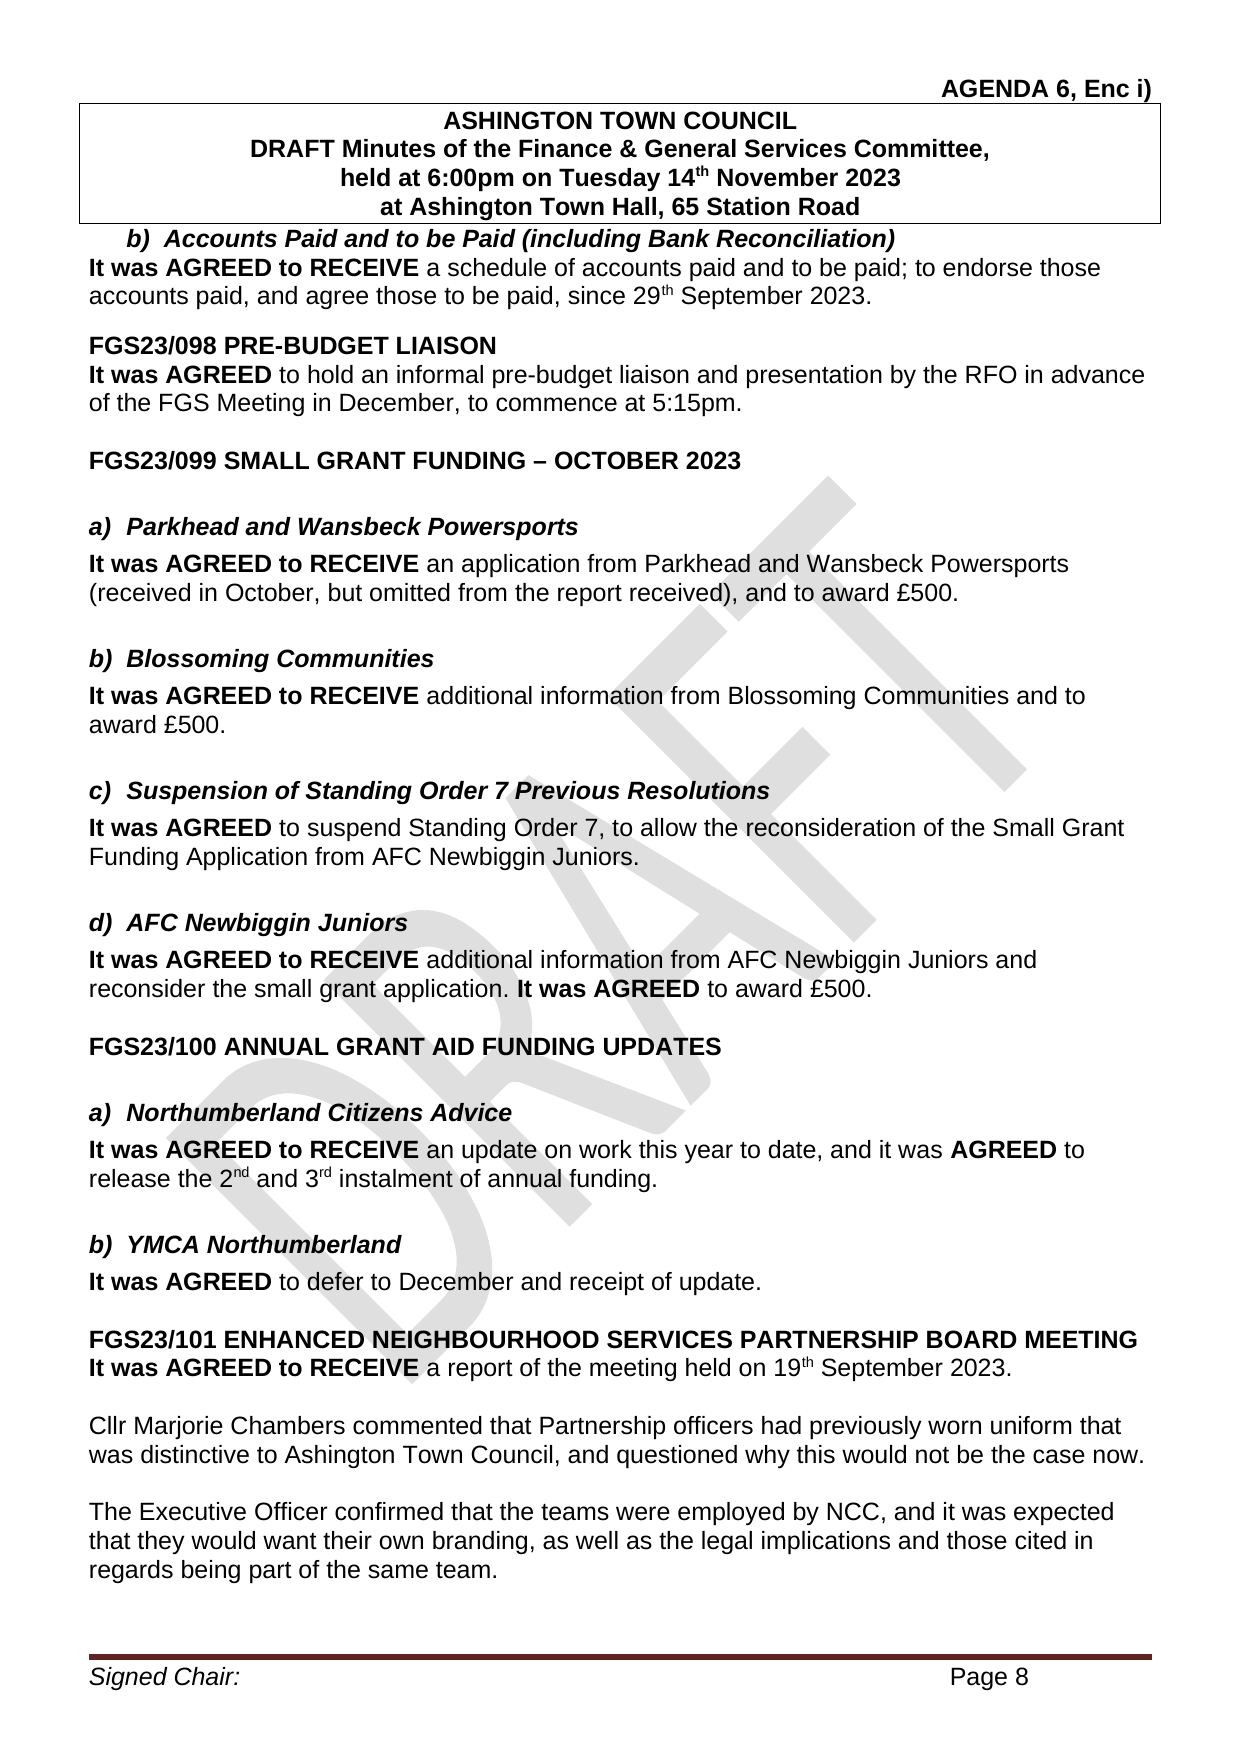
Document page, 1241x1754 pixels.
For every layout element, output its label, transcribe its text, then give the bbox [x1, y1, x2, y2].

text FGS23/100 ANNUAL GRANT AID FUNDING UPDATES [89, 1032, 1152, 1061]
text It was AGREED to RECEIVE a report of the meeting held on 19th September 2023. [89, 1353, 1152, 1382]
text It was AGREED to RECEIVE a schedule of accounts paid and to be paid; to endorse those accounts paid, and agree those to be paid, since 29th September 2023. [89, 253, 1152, 310]
text It was AGREED to RECEIVE additional information from Blossoming Communities and to award £500. [89, 681, 1152, 739]
subtitle Northumberland Citizens Advice [89, 1098, 1152, 1127]
subtitle Suspension of Standing Order 7 Previous Resolutions [89, 776, 1152, 805]
subtitle FGS23/099 SMALL GRANT FUNDING – OCTOBER 2023 [89, 446, 1152, 475]
subtitle Blossoming Communities [89, 644, 1152, 673]
text It was AGREED to hold an informal pre-budget liaison and presentation by the RFO in advance of the FGS Meeting in December, to commence at 5:15pm. [89, 360, 1152, 417]
text Cllr Marjorie Chambers commented that Partnership officers had previously worn uniform that was distinctive to Ashington Town Council, and questioned why this would not be the case now. [89, 1411, 1152, 1468]
subtitle Parkhead and Wansbeck Powersports [89, 512, 1152, 541]
subtitle YMCA Northumberland [89, 1230, 1152, 1259]
text It was AGREED to defer to December and receipt of update. [89, 1267, 1152, 1296]
list Accounts Paid and to be Paid (including Bank Reconciliation) [126, 224, 1152, 253]
text It was AGREED to RECEIVE additional information from AFC Newbiggin Juniors and reconsider the small grant application. It was AGREED to award £500. [89, 946, 1152, 1003]
text The Executive Officer confirmed that the teams were employed by NCC, and it was expected that they would want their own branding, as well as the legal implications and those cited in regards being part of the same team. [89, 1497, 1152, 1583]
text It was AGREED to RECEIVE an update on work this year to date, and it was AGREED to release the 2nd and 3rd instalment of annual funding. [89, 1135, 1152, 1193]
subtitle FGS23/101 ENHANCED NEIGHBOURHOOD SERVICES PARTNERSHIP BOARD MEETING [89, 1325, 1152, 1353]
text It was AGREED to RECEIVE an application from Parkhead and Wansbeck Powersports (received in October, but omitted from the report received), and to award £500. [89, 549, 1152, 607]
subtitle AFC Newbiggin Juniors [89, 908, 1152, 937]
subtitle FGS23/098 PRE-BUDGET LIAISON [89, 331, 1152, 360]
text It was AGREED to suspend Standing Order 7, to allow the reconsideration of the Small Grant Funding Application from AFC Newbiggin Juniors. [89, 813, 1152, 871]
